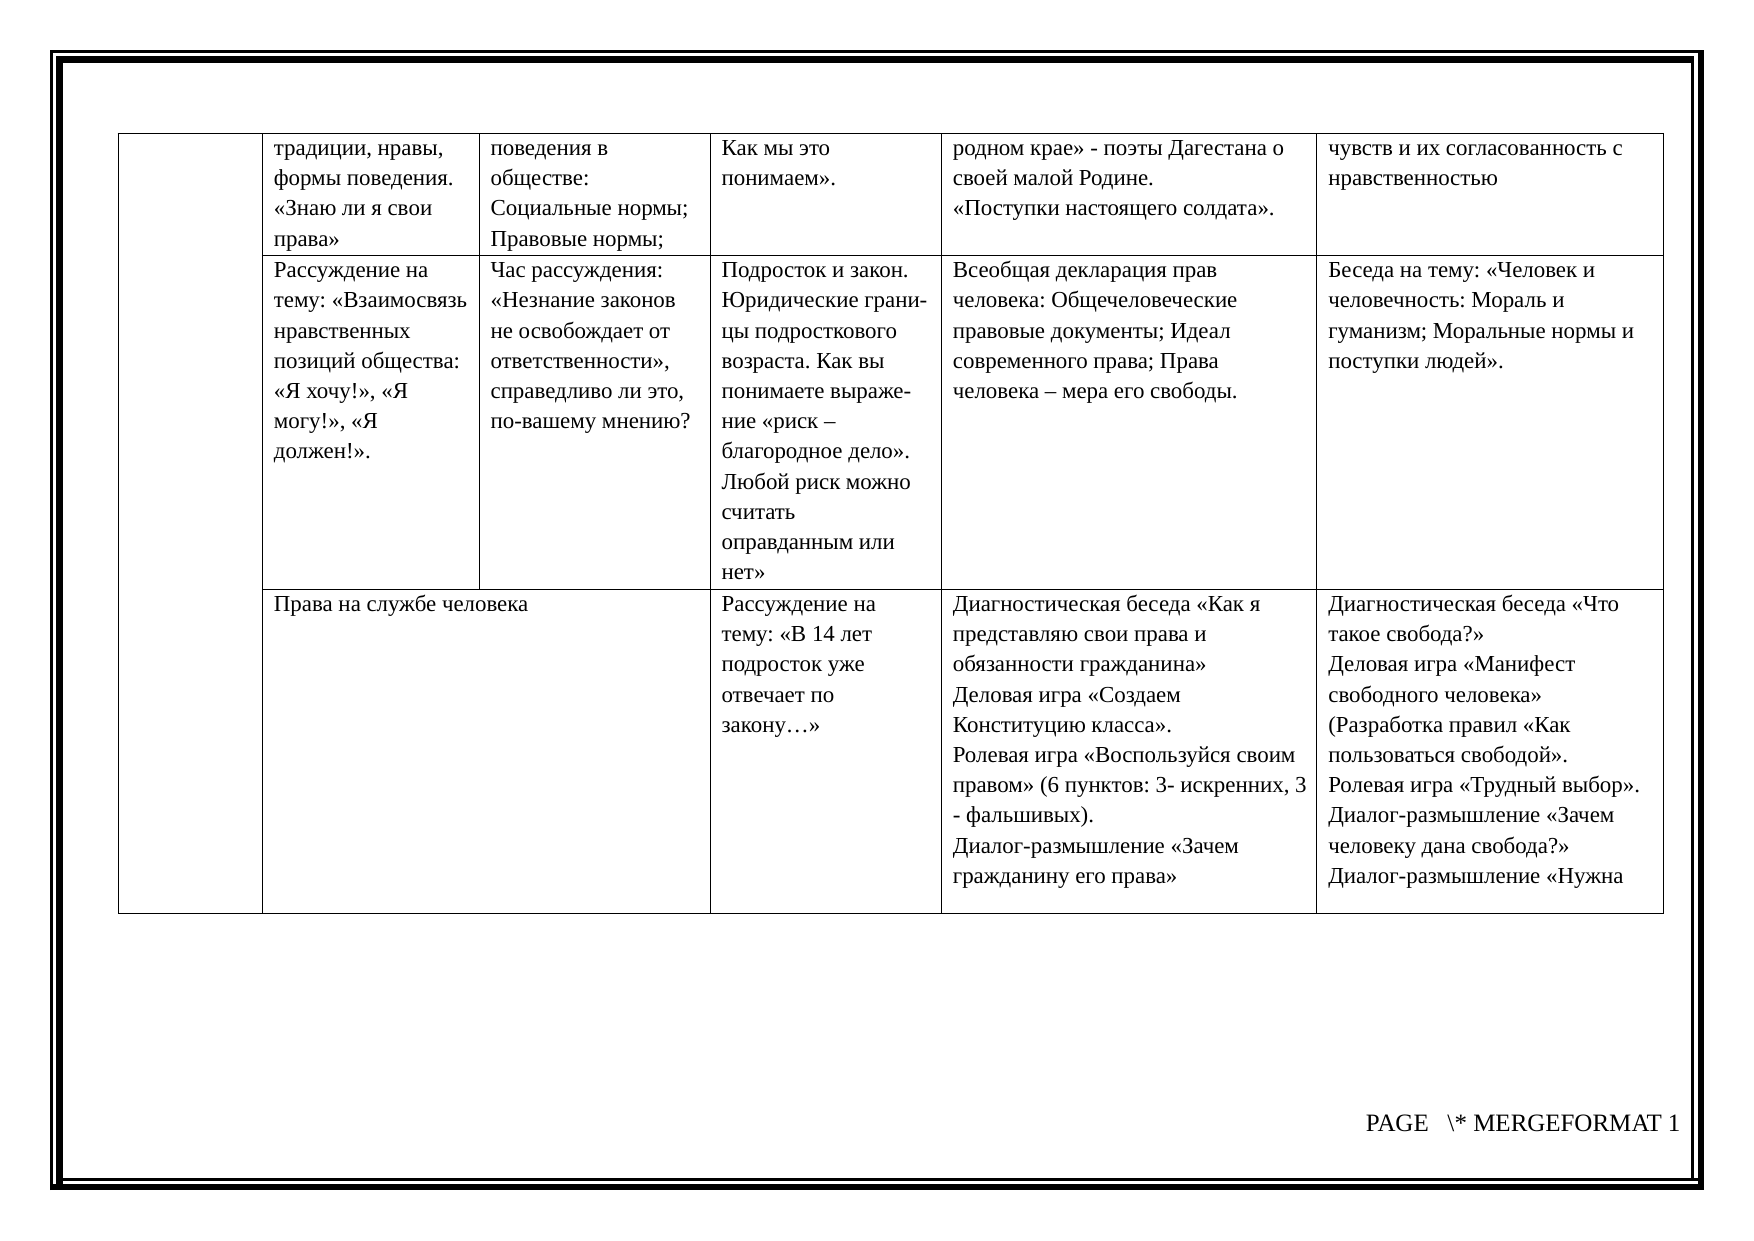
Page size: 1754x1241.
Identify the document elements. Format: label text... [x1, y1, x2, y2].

table_cell Час рассуждения: «Незнание законов не освобождает от ответственности», справедливо ли это, по-вашему мнению? [480, 256, 710, 589]
table_cell Подросток и закон. Юридические грани-цы подросткового возраста. Как вы понимаете выраже-ние «риск – благородное дело». Любой риск можно считать оправданным или нет» [711, 256, 941, 589]
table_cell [1317, 590, 1663, 912]
table_cell Всеобщая декларация прав человека: Общечеловеческие правовые документы; Идеал современного права; Права человека – мера его свободы. [942, 256, 1316, 589]
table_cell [480, 134, 710, 255]
table_cell Духовная жизнь. Сознание ума, чувств и их согласованность с нравственностью [1317, 134, 1663, 255]
table_cell Рассуждение на тему: «В 14 лет подросток уже отвечает по закону…» [711, 590, 941, 912]
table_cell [263, 134, 479, 255]
table_cell Беседа на тему: «Человек и человечность: Мораль и гуманизм; Моральные нормы и поступки людей». [1317, 256, 1663, 589]
table_cell Права на службе человека [263, 590, 710, 912]
table_cell Литературная гостиная «Слово о родном крае» - поэты Дагестана о своей малой Родине. «Поступки настоящего солдата». [942, 134, 1316, 255]
table_cell Диагностическая беседа «Как я представляю свои права и обязанности гражданина» Деловая игра «Создаем Конституцию класса». Ролевая игра «Воспользуйся своим правом» (6 пунктов: 3- искренних, 3 - фальшивых). Диалог-размышление «Зачем гражданину его права» [942, 590, 1316, 912]
table_cell Рассуждение на тему: «Взаимосвязь нравственных позиций общества: «Я хочу!», «Я могу!», «Я должен!». [263, 256, 479, 589]
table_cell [711, 134, 941, 255]
